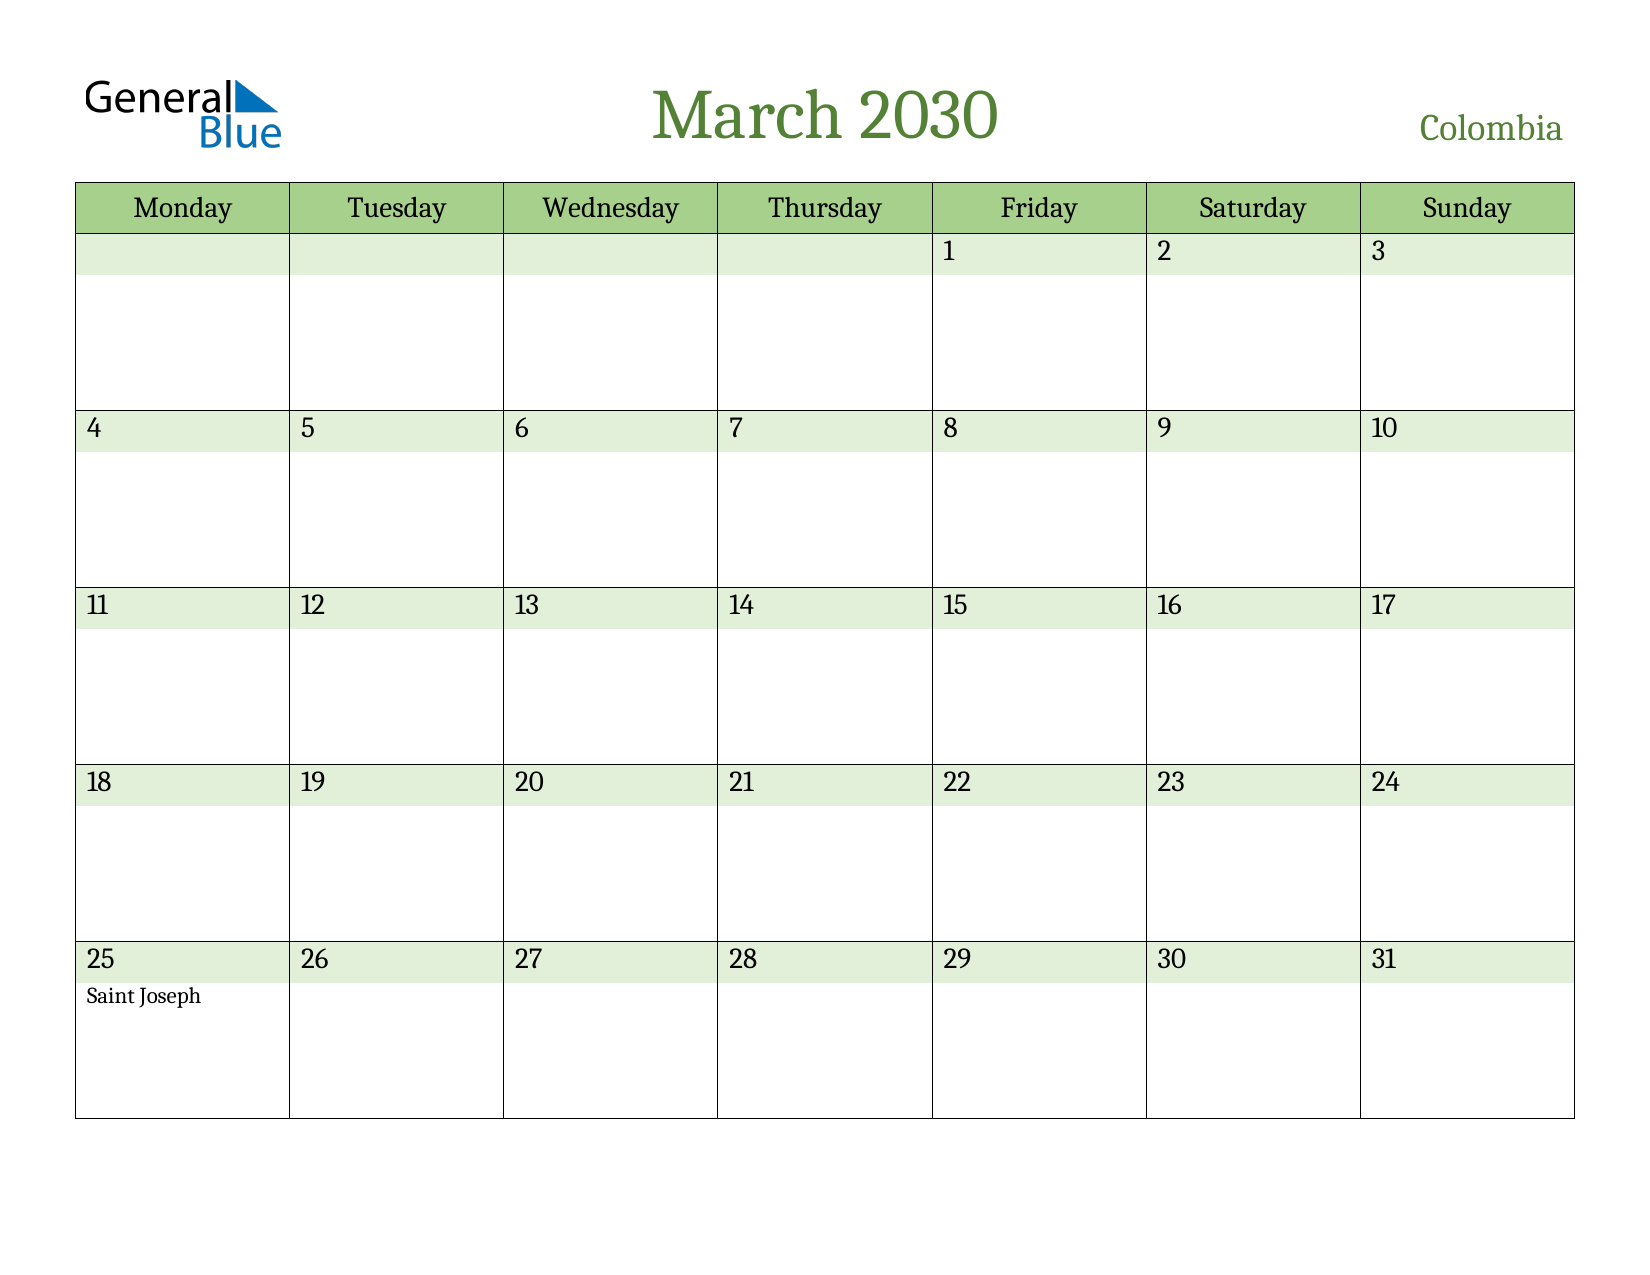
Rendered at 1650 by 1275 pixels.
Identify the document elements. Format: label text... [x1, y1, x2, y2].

table_cell Saint Joseph [76, 983, 289, 1118]
table_cell 3 [1361, 234, 1574, 275]
table_cell Saturday [1147, 183, 1360, 233]
table_cell 9 [1147, 411, 1360, 452]
table_cell [1361, 806, 1574, 941]
table_cell [1361, 275, 1574, 410]
table_cell 30 [1147, 942, 1360, 983]
table_cell [290, 452, 503, 587]
table_cell 26 [290, 942, 503, 983]
table_cell Thursday [718, 183, 932, 233]
table_cell Sunday [1361, 183, 1574, 233]
table_cell [933, 629, 1146, 764]
table_cell 29 [933, 942, 1146, 983]
table_cell [504, 983, 717, 1118]
table_cell [290, 234, 503, 275]
table_cell 20 [504, 765, 717, 806]
table_header Colombia [1146, 75, 1574, 182]
table_cell 21 [718, 765, 932, 806]
table_cell 24 [1361, 765, 1574, 806]
table_cell 11 [76, 588, 289, 629]
table_cell 27 [504, 942, 717, 983]
table_cell [1361, 983, 1574, 1118]
table_cell [933, 983, 1146, 1118]
table_cell 1 [933, 234, 1146, 275]
table_cell 13 [504, 588, 717, 629]
table_cell [76, 234, 289, 275]
table_cell [718, 629, 932, 764]
table_cell [504, 806, 717, 941]
table_cell [718, 452, 932, 587]
table_cell 18 [76, 765, 289, 806]
table_cell [290, 275, 503, 410]
table_cell 4 [76, 411, 289, 452]
table_cell [1147, 452, 1360, 587]
table_cell 17 [1361, 588, 1574, 629]
table_cell Wednesday [504, 183, 717, 233]
table_cell [1147, 275, 1360, 410]
table_cell 7 [718, 411, 932, 452]
table_cell 19 [290, 765, 503, 806]
table_cell [1147, 983, 1360, 1118]
table_cell [718, 275, 932, 410]
table_cell 22 [933, 765, 1146, 806]
table_cell 31 [1361, 942, 1574, 983]
table_header March 2030 [504, 75, 1146, 182]
table_cell [76, 806, 289, 941]
table_cell Tuesday [290, 183, 503, 233]
table_cell [504, 234, 717, 275]
table_cell [1147, 629, 1360, 764]
table_cell [290, 629, 503, 764]
table_cell [933, 275, 1146, 410]
table_cell [76, 275, 289, 410]
table_cell 14 [718, 588, 932, 629]
table_cell [933, 806, 1146, 941]
table_cell [76, 629, 289, 764]
table_cell [1361, 452, 1574, 587]
table_cell 8 [933, 411, 1146, 452]
table_cell 25 [76, 942, 289, 983]
table_cell [504, 452, 717, 587]
table_cell 23 [1147, 765, 1360, 806]
table_cell 16 [1147, 588, 1360, 629]
table_cell [718, 234, 932, 275]
table_header [76, 75, 503, 182]
table_cell [290, 806, 503, 941]
table_cell [504, 629, 717, 764]
table_cell 2 [1147, 234, 1360, 275]
table_cell [76, 452, 289, 587]
table_cell 12 [290, 588, 503, 629]
table_cell [504, 275, 717, 410]
table_cell Friday [933, 183, 1146, 233]
table_cell 10 [1361, 411, 1574, 452]
table_cell Monday [76, 183, 289, 233]
table_cell [1361, 629, 1574, 764]
table_cell [718, 983, 932, 1118]
table_cell 5 [290, 411, 503, 452]
table_cell 15 [933, 588, 1146, 629]
table_cell [1147, 806, 1360, 941]
table_cell [933, 452, 1146, 587]
picture [86, 80, 281, 148]
table_cell 28 [718, 942, 932, 983]
table_cell 6 [504, 411, 717, 452]
table_cell [290, 983, 503, 1118]
table_cell [718, 806, 932, 941]
